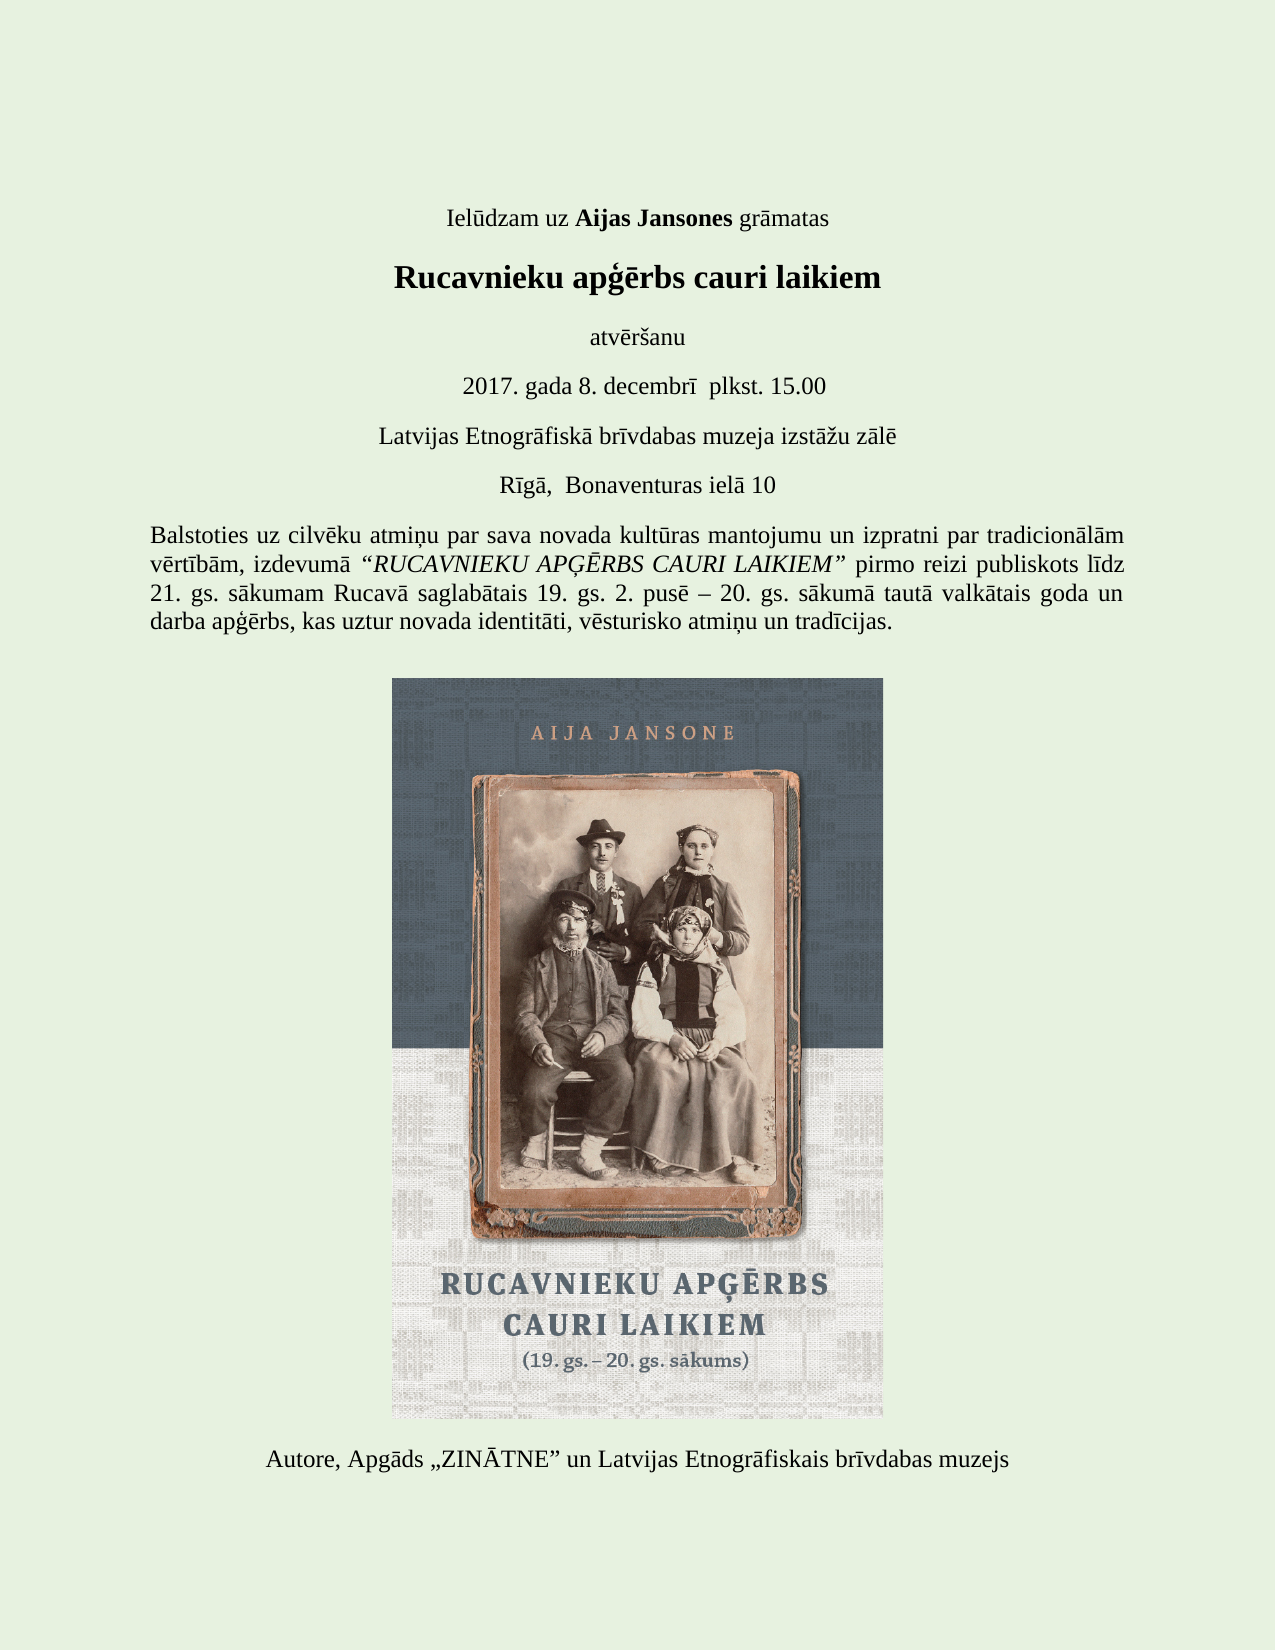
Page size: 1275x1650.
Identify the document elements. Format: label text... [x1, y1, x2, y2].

text Rīgā, Bonaventuras ielā 10 [150, 471, 1125, 499]
text Rucavnieku apģērbs cauri laikiem [150, 257, 1125, 295]
text Latvijas Etnogrāfiskā brīvdabas muzeja izstāžu zālē [150, 421, 1125, 450]
text Autore, Apgāds „ZINĀTNE” un Latvijas Etnogrāfiskais brīvdabas muzejs [150, 1444, 1125, 1472]
picture [392, 678, 884, 1419]
text Balstoties uz cilvēku atmiņu par sava novada kultūras mantojumu un izpratni par tradicionālām vērtībām, izdevumā “RUCAVNIEKU APĢĒRBS CAURI LAIKIEM” pirmo reizi publiskots līdz 21. gs. sākumam Rucavā saglabātais 19. gs. 2. pusē – 20. gs. sākumā tautā valkātais goda un darba apģērbs, kas uztur novada identitāti, vēsturisko atmiņu un tradīcijas. [150, 520, 1125, 635]
text 2017. gada 8. decembrī plkst. 15.00 [150, 371, 1125, 400]
text atvēršanu [150, 322, 1125, 351]
text Ielūdzam uz Aijas Jansones grāmatas [150, 203, 1125, 232]
